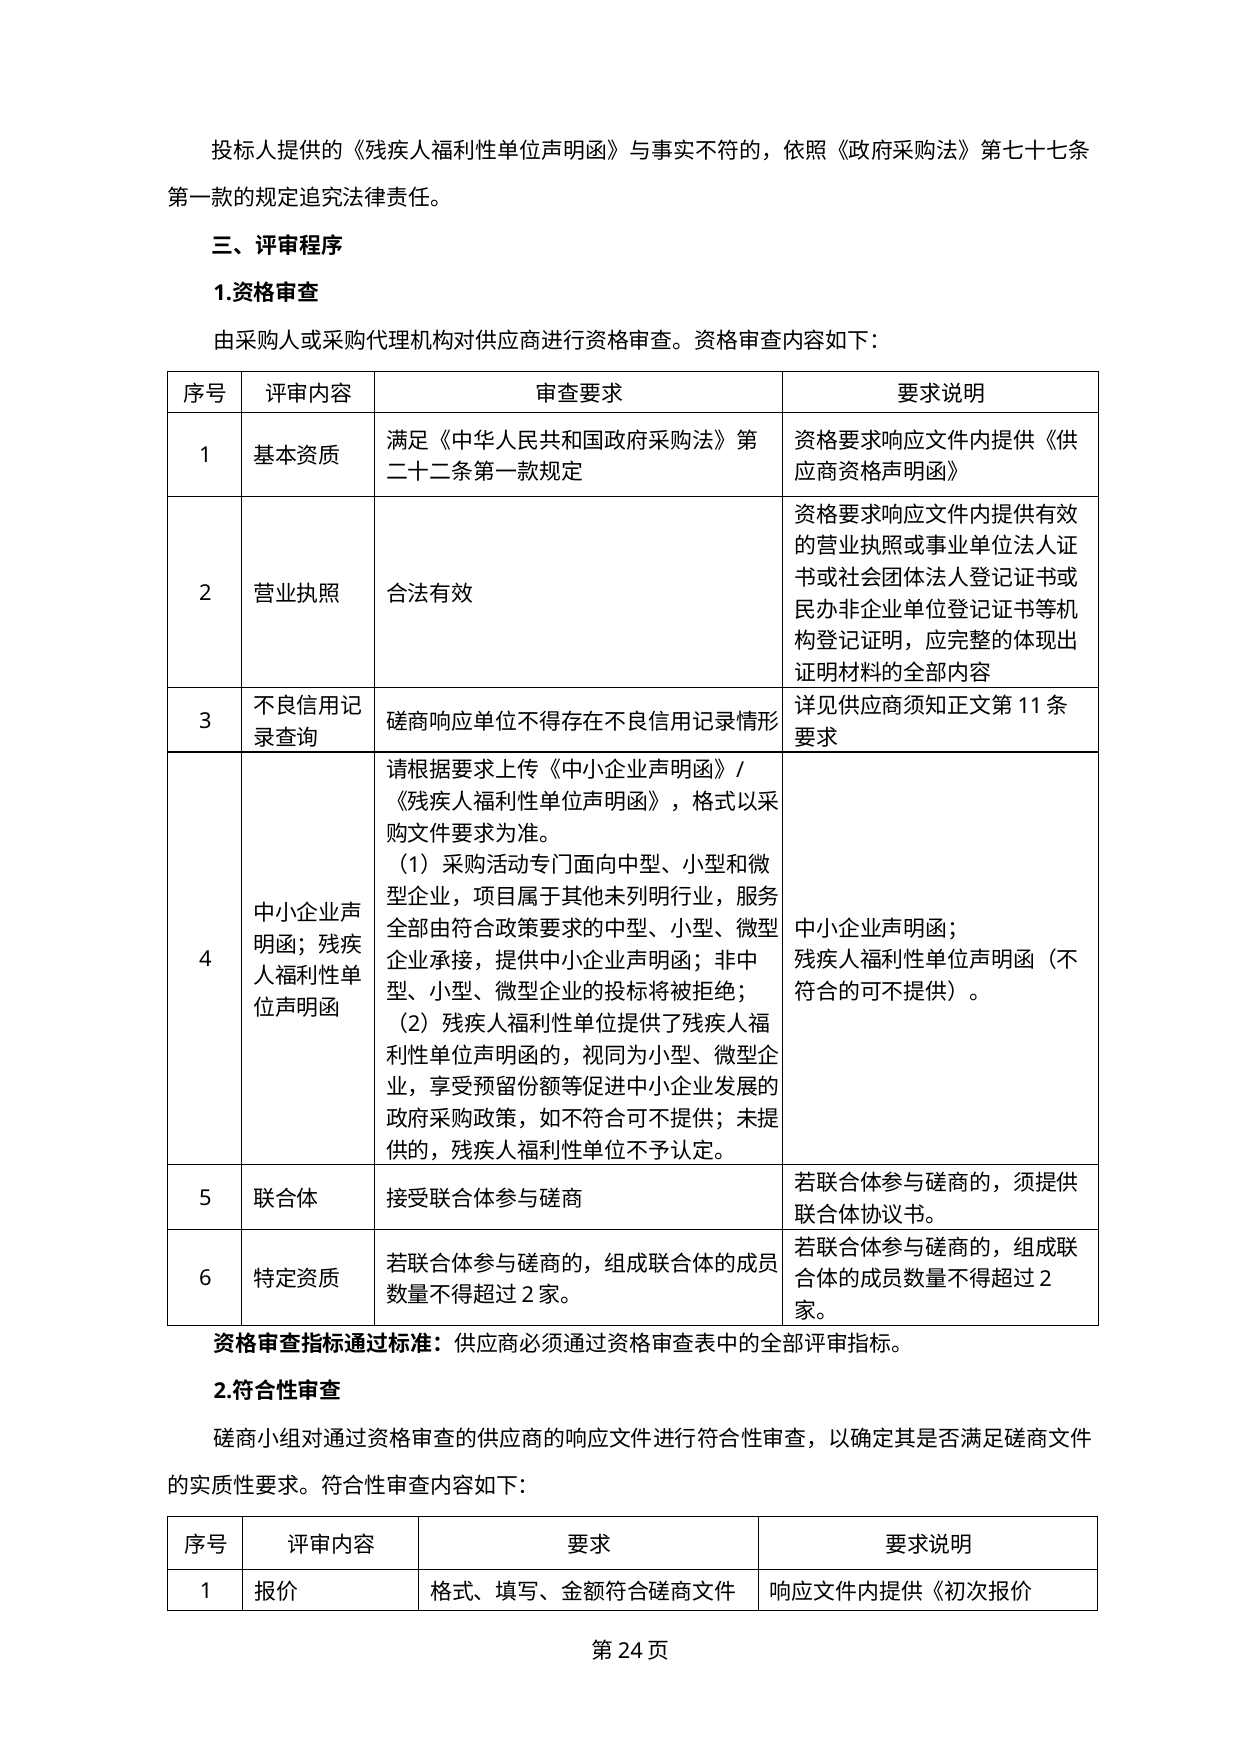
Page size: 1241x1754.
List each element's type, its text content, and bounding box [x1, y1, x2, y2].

table_cell 2 [168, 497, 241, 687]
table_cell 6 [168, 1230, 241, 1325]
table_header 要求说明 [759, 1517, 1097, 1569]
text 2.符合性审查 [168, 1373, 1093, 1405]
table_cell 联合体 [242, 1165, 374, 1229]
table_cell 基本资质 [242, 413, 374, 496]
text 投标人提供的《残疾人福利性单位声明函》与事实不符的，依照《政府采购法》第七十七条第一款的规定追究法律责任。 [168, 133, 1093, 212]
table_header 评审内容 [242, 372, 374, 412]
table_header 评审内容 [243, 1517, 418, 1569]
table_cell 详见供应商须知正文第11条要求 [783, 688, 1098, 751]
table_cell 5 [168, 1165, 241, 1229]
table_cell 若联合体参与磋商的，须提供联合体协议书。 [783, 1165, 1098, 1229]
table_header 序号 [168, 1517, 242, 1569]
table_header 序号 [168, 372, 241, 412]
text 磋商小组对通过资格审查的供应商的响应文件进行符合性审查，以确定其是否满足磋商文件的实质性要求。符合性审查内容如下： [168, 1421, 1093, 1500]
table_cell 满足《中华人民共和国政府采购法》第二十二条第一款规定 [375, 413, 782, 496]
table_cell 若联合体参与磋商的，组成联合体的成员数量不得超过2家。 [375, 1230, 782, 1325]
table_cell 4 [168, 753, 241, 1164]
table_cell 中小企业声明函； 残疾人福利性单位声明函（不符合的可不提供）。 [783, 753, 1098, 1164]
table_cell 报价 [243, 1570, 418, 1610]
table_cell 资格要求响应文件内提供有效的营业执照或事业单位法人证书或社会团体法人登记证书或民办非企业单位登记证书等机构登记证明，应完整的体现出证明材料的全部内容 [783, 497, 1098, 687]
table_cell 接受联合体参与磋商 [375, 1165, 782, 1229]
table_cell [759, 1570, 1097, 1610]
table_cell 特定资质 [242, 1230, 374, 1325]
text 1.资格审查 [168, 275, 1093, 307]
table_header 审查要求 [375, 372, 782, 412]
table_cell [419, 1570, 758, 1610]
table_cell 合法有效 [375, 497, 782, 687]
text 三、评审程序 [168, 228, 1093, 259]
table_cell 营业执照 [242, 497, 374, 687]
table_cell 若联合体参与磋商的，组成联合体的成员数量不得超过2家。 [783, 1230, 1098, 1325]
table_cell 磋商响应单位不得存在不良信用记录情形 [375, 688, 782, 751]
table_cell 请根据要求上传《中小企业声明函》/《残疾人福利性单位声明函》，格式以采购文件要求为准。 （1）采购活动专门面向中型、小型和微型企业，项目属于其他未列明行业，服务全部由符合政策要求的中型、小型、微型企业承接，提供中小企业声明函；非中型、小型、微型企业的投标将被拒绝； （2）残疾人福利性单位提供了残疾人福利性单位声明函的，视同为小型、微型企业，享受预留份额等促进中小企业发展的政府采购政策，如不符合可不提供；未提供的，残疾人福利性单位不予认定。 [375, 753, 782, 1164]
text 由采购人或采购代理机构对供应商进行资格审查。资格审查内容如下： [168, 323, 1093, 355]
table_header 要求说明 [783, 372, 1098, 412]
table_cell 1 [168, 1570, 242, 1610]
table_cell 中小企业声明函；残疾人福利性单位声明函 [242, 753, 374, 1164]
text 资格审查指标通过标准：供应商必须通过资格审查表中的全部评审指标。 [168, 1326, 1093, 1358]
table_cell 3 [168, 688, 241, 751]
table_cell 不良信用记录查询 [242, 688, 374, 751]
table_header 要求 [419, 1517, 758, 1569]
table_cell 资格要求响应文件内提供《供应商资格声明函》 [783, 413, 1098, 496]
table_cell 1 [168, 413, 241, 496]
